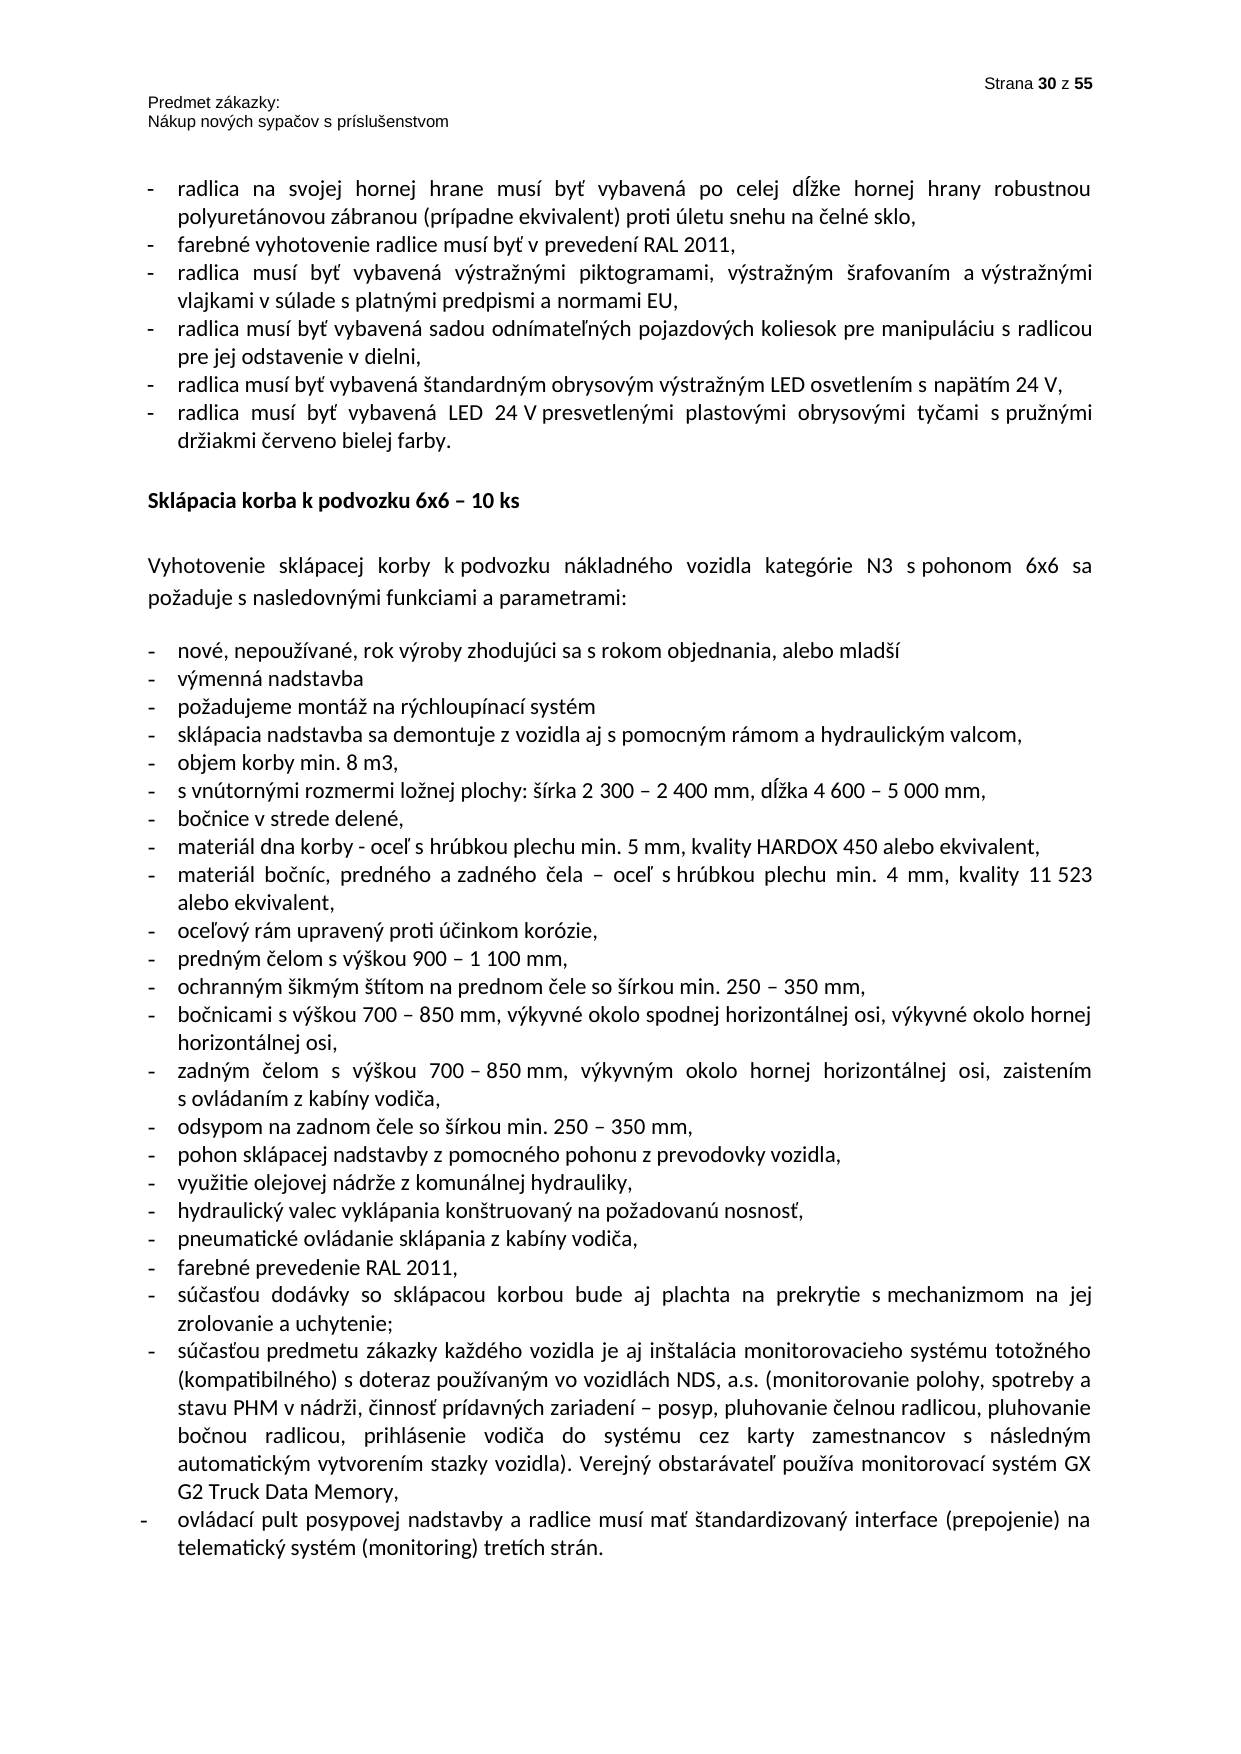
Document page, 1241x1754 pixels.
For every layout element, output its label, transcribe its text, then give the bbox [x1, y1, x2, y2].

list zadným čelom s výškou 700 – 850 mm, výkyvným okolo hornej horizontálnej osi, zaistením s ovládaním z kabíny vodiča, [148, 1056, 1092, 1112]
list predným čelom s výškou 900 – 1 100 mm, [148, 944, 1092, 972]
list radlica musí byť vybavená výstražnými piktogramami, výstražným šrafovaním a výstražnými vlajkami v súlade s platnými predpismi a normami EU, [147, 258, 1092, 314]
list farebné prevedenie RAL 2011, [148, 1253, 1092, 1281]
list radlica na svojej hornej hrane musí byť vybavená po celej dĺžke hornej hrany robustnou polyuretánovou zábranou (prípadne ekvivalent) proti úletu snehu na čelné sklo, [147, 174, 1092, 230]
list výmenná nadstavba [148, 664, 1092, 692]
list odsypom na zadnom čele so šírkou min. 250 – 350 mm, [148, 1112, 1092, 1141]
list pohon sklápacej nadstavby z pomocného pohonu z prevodovky vozidla, [148, 1141, 1092, 1168]
list objem korby min. 8 m3, [148, 748, 1092, 776]
text Vyhotovenie sklápacej korby k podvozku nákladného vozidla kategórie N3 s pohonom 6x6 sa požaduje s nasledovnými funkciami a parametrami: [148, 551, 1092, 611]
list farebné vyhotovenie radlice musí byť v prevedení RAL 2011, [147, 230, 1092, 258]
list hydraulický valec vyklápania konštruovaný na požadovanú nosnosť, [148, 1197, 1092, 1224]
list požadujeme montáž na rýchloupínací systém [148, 692, 1092, 720]
list oceľový rám upravený proti účinkom korózie, [148, 916, 1092, 944]
list materiál dna korby - oceľ s hrúbkou plechu min. 5 mm, kvality HARDOX 450 alebo ekvivalent, [148, 832, 1092, 860]
list radlica musí byť vybavená štandardným obrysovým výstražným LED osvetlením s napätím 24 V, [147, 370, 1092, 398]
list radlica musí byť vybavená sadou odnímateľných pojazdových koliesok pre manipuláciu s radlicou pre jej odstavenie v dielni, [147, 314, 1092, 370]
list ovládací pult posypovej nadstavby a radlice musí mať štandardizovaný interface (prepojenie) na telematický systém (monitoring) tretích strán. [140, 1505, 1092, 1561]
list ochranným šikmým štítom na prednom čele so šírkou min. 250 – 350 mm, [148, 972, 1092, 1000]
list súčasťou dodávky so sklápacou korbou bude aj plachta na prekrytie s mechanizmom na jej zrolovanie a uchytenie; [148, 1281, 1092, 1337]
list súčasťou predmetu zákazky každého vozidla je aj inštalácia monitorovacieho systému totožného (kompatibilného) s doteraz používaným vo vozidlách NDS, a.s. (monitorovanie polohy, spotreby a stavu PHM v nádrži, činnosť prídavných zariadení – posyp, pluhovanie čelnou radlicou, pluhovanie bočnou radlicou, prihlásenie vodiča do systému cez karty zamestnancov s následným automatickým vytvorením stazky vozidla). Verejný obstarávateľ používa monitorovací systém GX G2 Truck Data Memory, [148, 1337, 1092, 1505]
list s vnútornými rozmermi ložnej plochy: šírka 2 300 – 2 400 mm, dĺžka 4 600 – 5 000 mm, [148, 776, 1092, 804]
list sklápacia nadstavba sa demontuje z vozidla aj s pomocným rámom a hydraulickým valcom, [148, 720, 1092, 748]
list bočnice v strede delené, [148, 804, 1092, 832]
list radlica musí byť vybavená LED 24 V presvetlenými plastovými obrysovými tyčami s pružnými držiakmi červeno bielej farby. [147, 398, 1092, 454]
list pneumatické ovládanie sklápania z kabíny vodiča, [148, 1224, 1092, 1253]
list nové, nepoužívané, rok výroby zhodujúci sa s rokom objednania, alebo mladší [148, 636, 1092, 664]
text Sklápacia korba k podvozku 6x6 – 10 ks [148, 487, 1092, 514]
list materiál bočníc, predného a zadného čela – oceľ s hrúbkou plechu min. 4 mm, kvality 11 523 alebo ekvivalent, [148, 860, 1092, 916]
list bočnicami s výškou 700 – 850 mm, výkyvné okolo spodnej horizontálnej osi, výkyvné okolo hornej horizontálnej osi, [148, 1000, 1092, 1056]
list využitie olejovej nádrže z komunálnej hydrauliky, [148, 1168, 1092, 1197]
